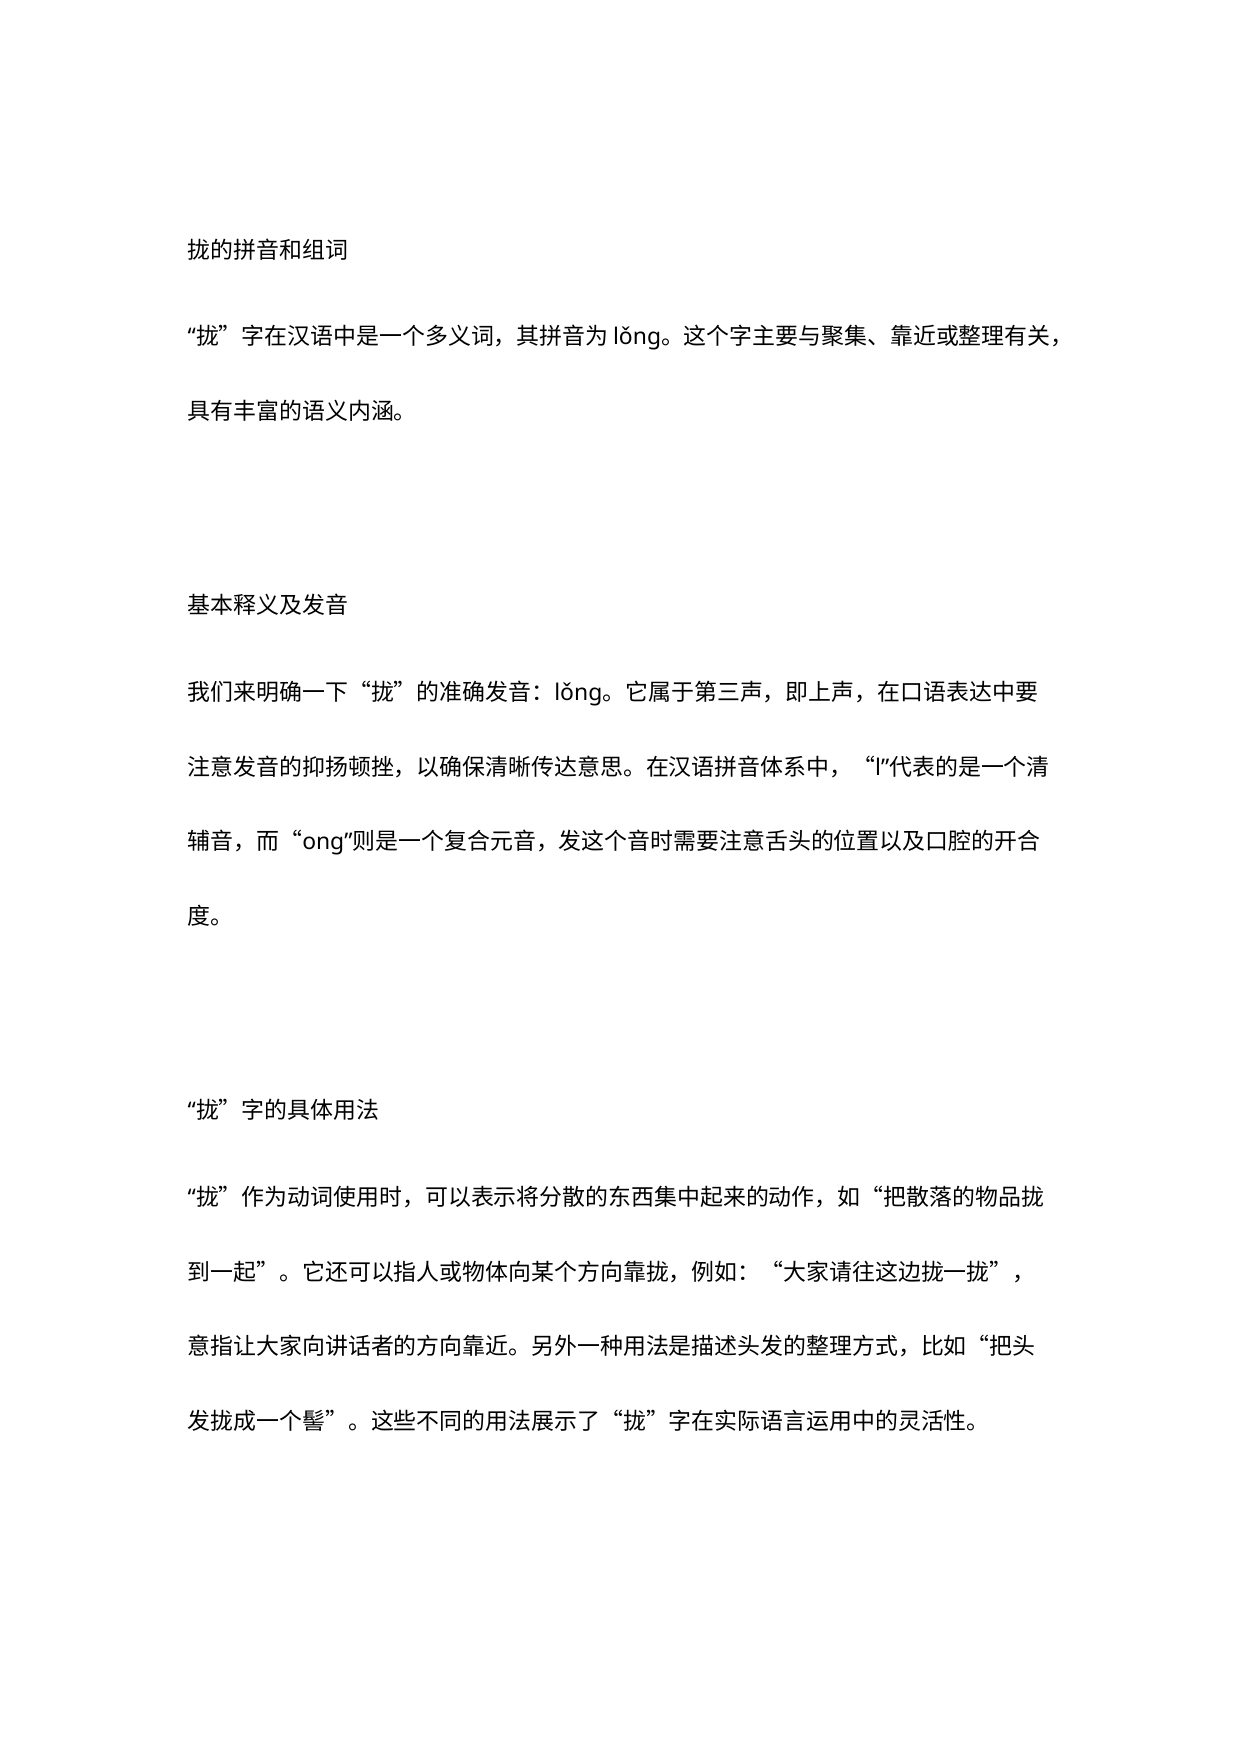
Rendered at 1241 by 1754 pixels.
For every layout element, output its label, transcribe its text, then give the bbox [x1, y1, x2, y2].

text 基本释义及发音 [187, 571, 1053, 636]
text 拢的拼音和组词 [187, 216, 1053, 281]
text “拢”字的具体用法 [187, 1076, 1053, 1141]
text “拢”字在汉语中是一个多义词，其拼音为lǒng。这个字主要与聚集、靠近或整理有关，具有丰富的语义内涵。 [187, 302, 1053, 442]
text 我们来明确一下“拢”的准确发音：lǒng。它属于第三声，即上声，在口语表达中要注意发音的抑扬顿挫，以确保清晰传达意思。在汉语拼音体系中，“l”代表的是一个清辅音，而“ong”则是一个复合元音，发这个音时需要注意舌头的位置以及口腔的开合度。 [187, 658, 1053, 947]
text “拢”作为动词使用时，可以表示将分散的东西集中起来的动作，如“把散落的物品拢到一起”。它还可以指人或物体向某个方向靠拢，例如：“大家请往这边拢一拢”，意指让大家向讲话者的方向靠近。另外一种用法是描述头发的整理方式，比如“把头发拢成一个髻”。这些不同的用法展示了“拢”字在实际语言运用中的灵活性。 [187, 1163, 1053, 1452]
